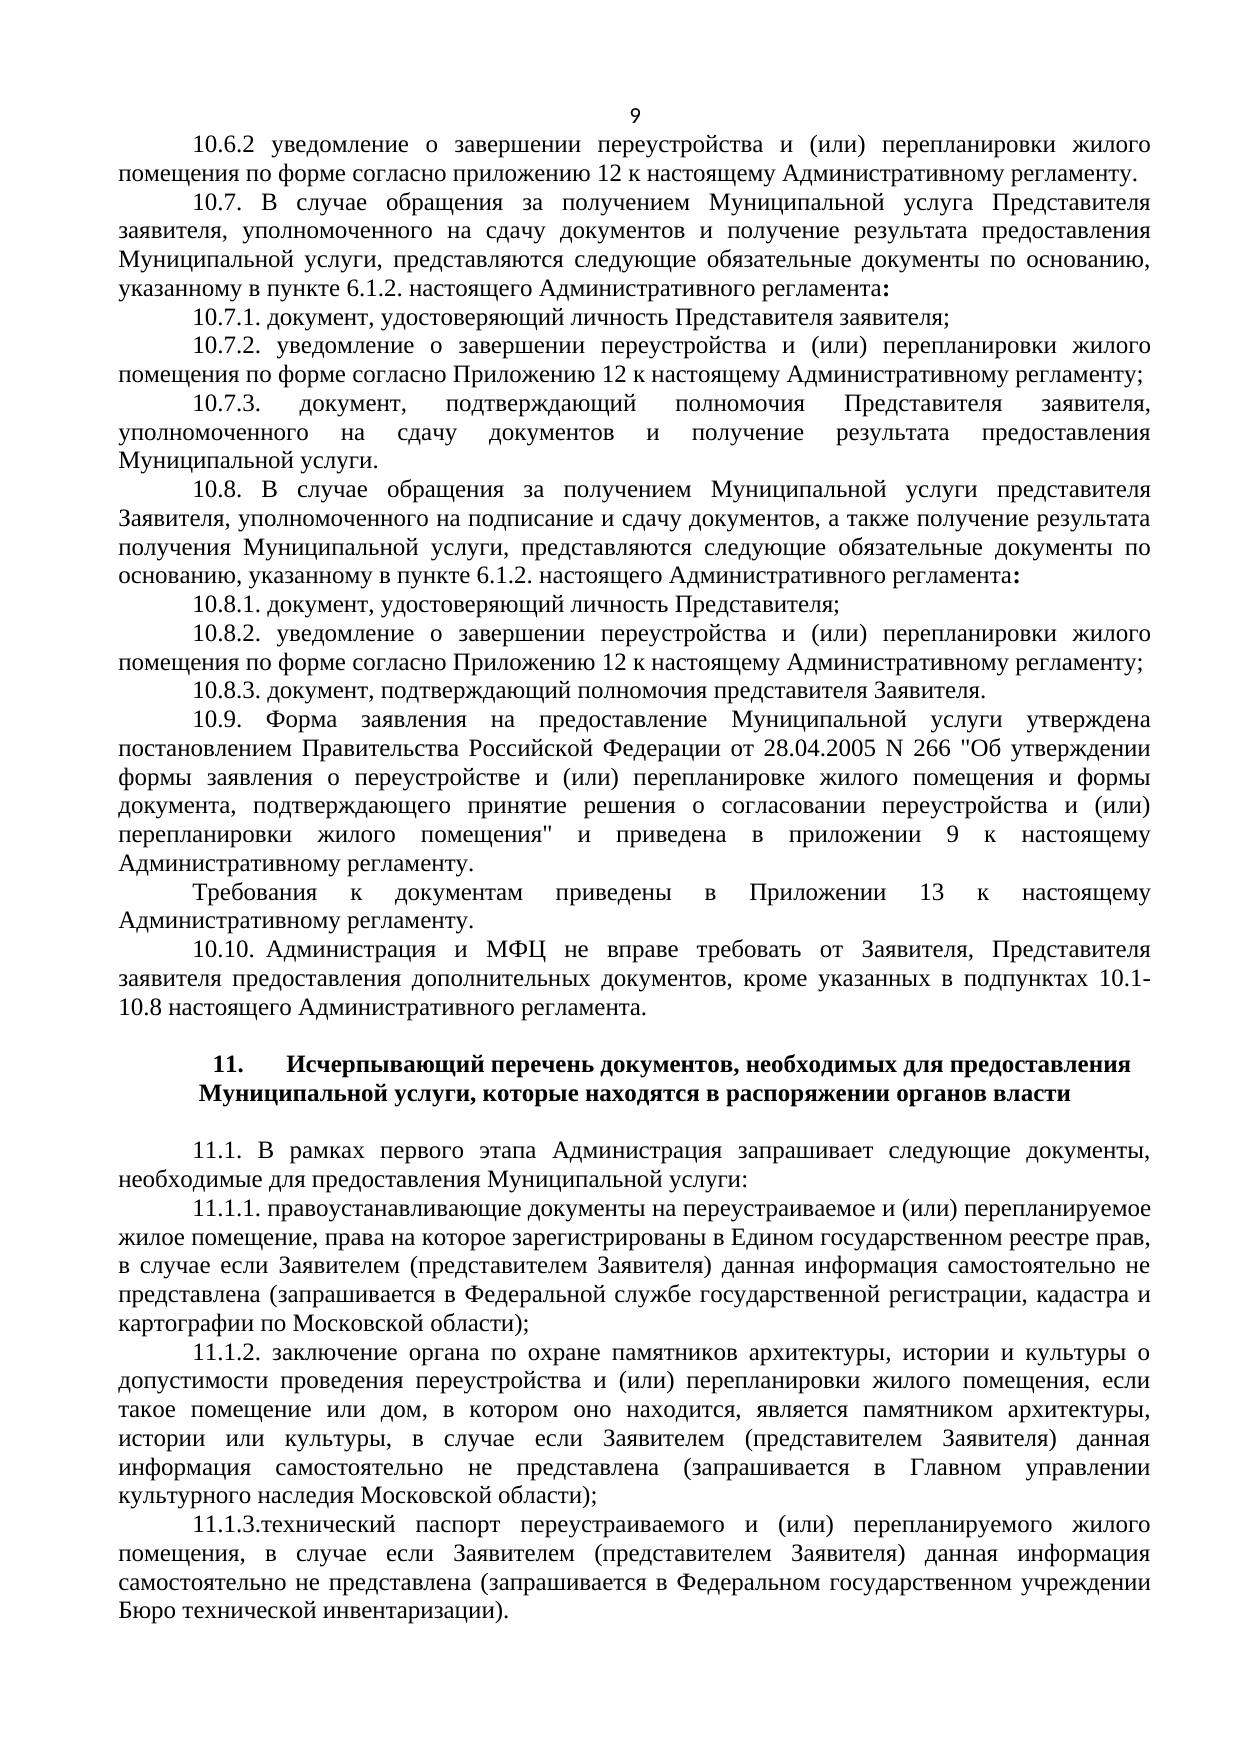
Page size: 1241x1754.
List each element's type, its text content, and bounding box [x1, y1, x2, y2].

text 10.7.1. документ, удостоверяющий личность Представителя заявителя; [118, 302, 1152, 331]
text 11.1.3.технический паспорт переустраиваемого и (или) перепланируемого жилого помещения, в случае если Заявителем (представителем Заявителя) данная информация самостоятельно не представлена (запрашивается в Федеральном государственном учреждении Бюро технической инвентаризации). [118, 1509, 1152, 1624]
text 11.1.1. правоустанавливающие документы на переустраиваемое и (или) перепланируемое жилое помещение, права на которое зарегистрированы в Едином государственном реестре прав, в случае если Заявителем (представителем Заявителя) данная информация самостоятельно не представлена (запрашивается в Федеральной службе государственной регистрации, кадастра и картографии по Московской области); [118, 1193, 1152, 1337]
text 10.8.3. документ, подтверждающий полномочия представителя Заявителя. [118, 676, 1152, 704]
text 10.9. Форма заявления на предоставление Муниципальной услуги утверждена постановлением Правительства Российской Федерации от 28.04.2005 N 266 "Об утверждении формы заявления о переустройстве и (или) перепланировке жилого помещения и формы документа, подтверждающего принятие решения о согласовании переустройства и (или) перепланировки жилого помещения" и приведена в приложении 9 к настоящему Административному регламенту. [118, 704, 1152, 877]
text 10.6.2 уведомление о завершении переустройства и (или) перепланировки жилого помещения по форме согласно приложению 12 к настоящему Административному регламенту. [118, 129, 1152, 187]
text 10.7. В случае обращения за получением Муниципальной услуга Представителя заявителя, уполномоченного на сдачу документов и получение результата предоставления Муниципальной услуги, представляются следующие обязательные документы по основанию, указанному в пункте 6.1.2. настоящего Административного регламента: [118, 187, 1152, 302]
list Исчерпывающий перечень документов, необходимых для предоставления Муниципальной услуги, которые находятся в распоряжении органов власти [118, 1049, 1152, 1107]
text 10.7.3. документ, подтверждающий полномочия Представителя заявителя, уполномоченного на сдачу документов и получение результата предоставления Муниципальной услуги. [118, 388, 1152, 474]
text 10.8.1. документ, удостоверяющий личность Представителя; [118, 589, 1152, 618]
text Требования к документам приведены в Приложении 13 к настоящему Административному регламенту. [118, 877, 1152, 934]
text 10.8. В случае обращения за получением Муниципальной услуги представителя Заявителя, уполномоченного на подписание и сдачу документов, а также получение результата получения Муниципальной услуги, представляются следующие обязательные документы по основанию, указанному в пункте 6.1.2. настоящего Административного регламента: [118, 474, 1152, 589]
text 10.10. Администрация и МФЦ не вправе требовать от Заявителя, Представителя заявителя предоставления дополнительных документов, кроме указанных в подпунктах 10.1-10.8 настоящего Административного регламента. [118, 934, 1152, 1021]
text 10.7.2. уведомление о завершении переустройства и (или) перепланировки жилого помещения по форме согласно Приложению 12 к настоящему Административному регламенту; [118, 331, 1152, 388]
text 11.1. В рамках первого этапа Администрация запрашивает следующие документы, необходимые для предоставления Муниципальной услуги: [118, 1136, 1152, 1193]
text 11.1.2. заключение органа по охране памятников архитектуры, истории и культуры о допустимости проведения переустройства и (или) перепланировки жилого помещения, если такое помещение или дом, в котором оно находится, является памятником архитектуры, истории или культуры, в случае если Заявителем (представителем Заявителя) данная информация самостоятельно не представлена (запрашивается в Главном управлении культурного наследия Московской области); [118, 1337, 1152, 1509]
text 10.8.2. уведомление о завершении переустройства и (или) перепланировки жилого помещения по форме согласно Приложению 12 к настоящему Административному регламенту; [118, 618, 1152, 676]
